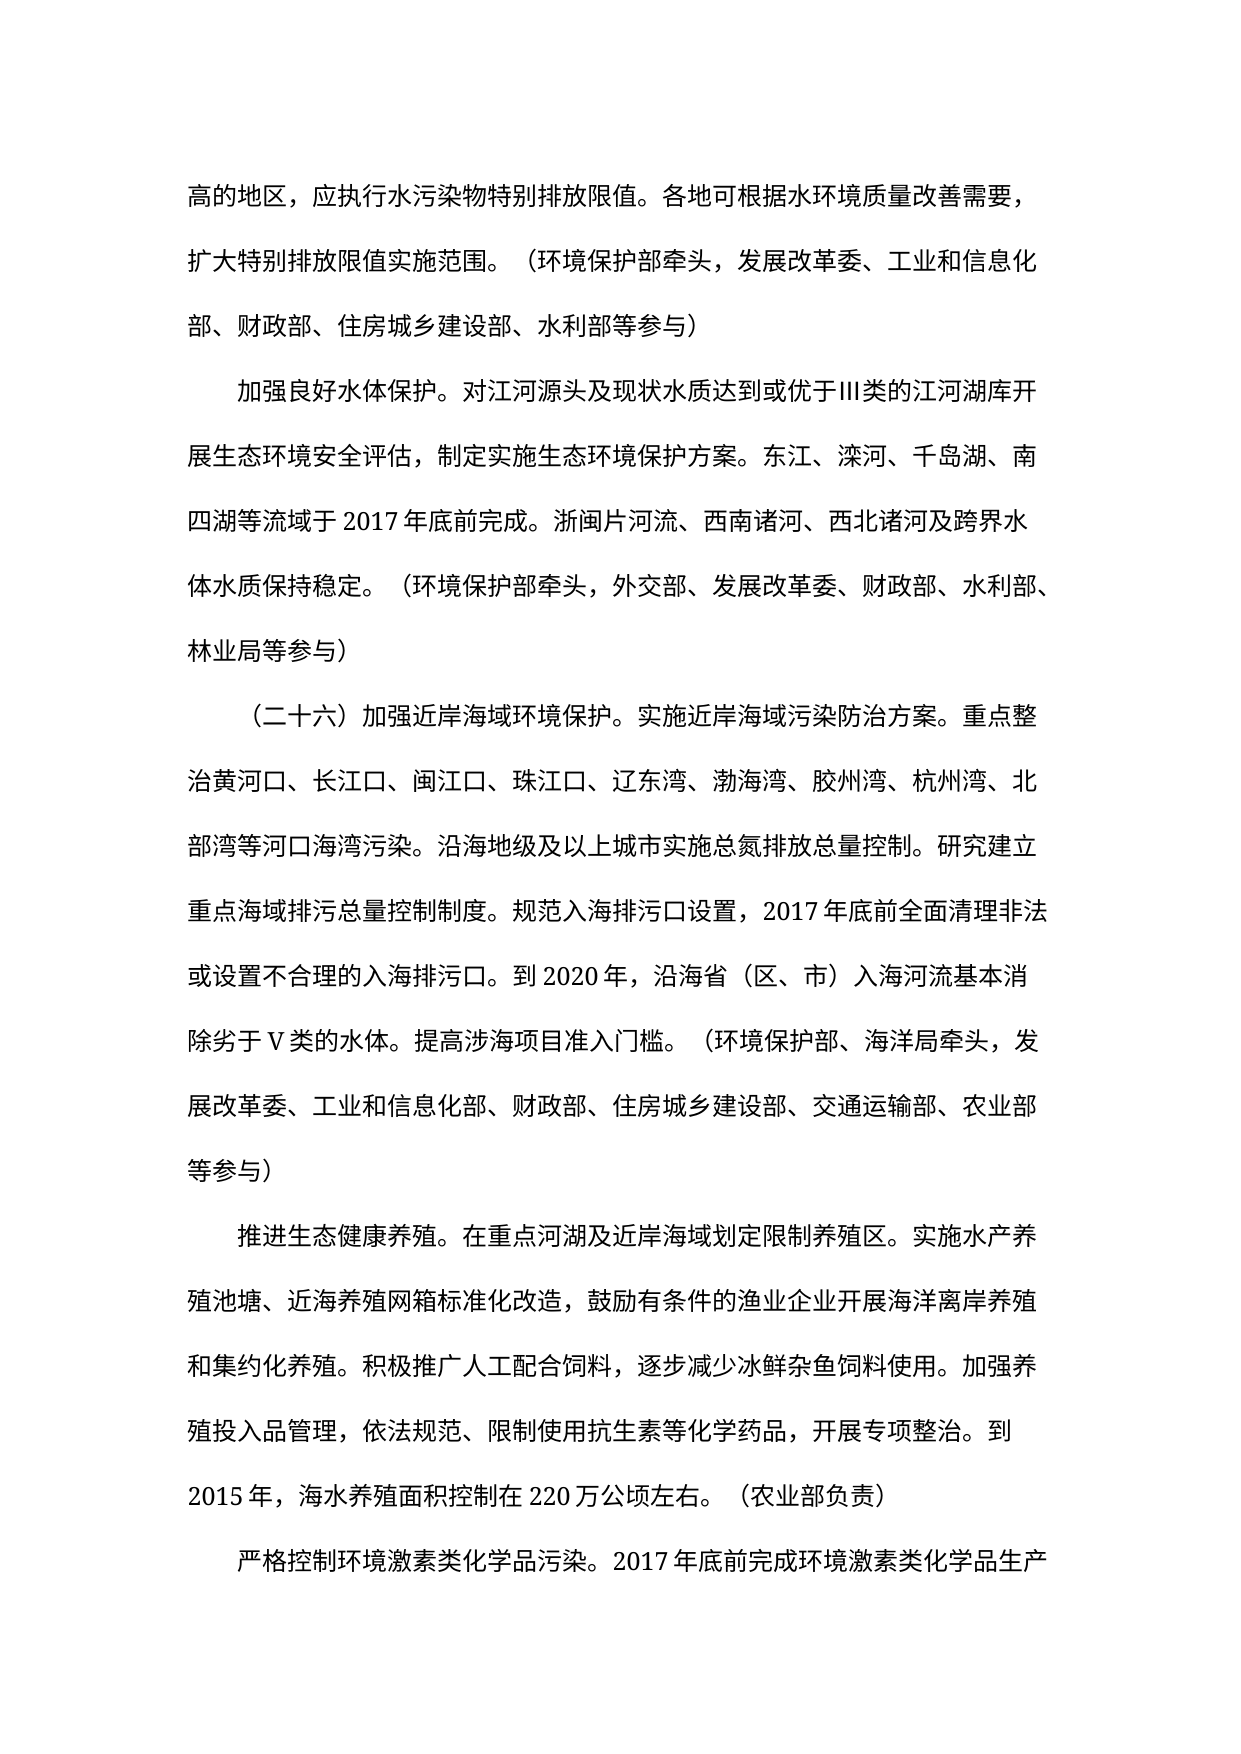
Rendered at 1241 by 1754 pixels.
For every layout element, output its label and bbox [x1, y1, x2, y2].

text [187, 162, 1053, 1592]
